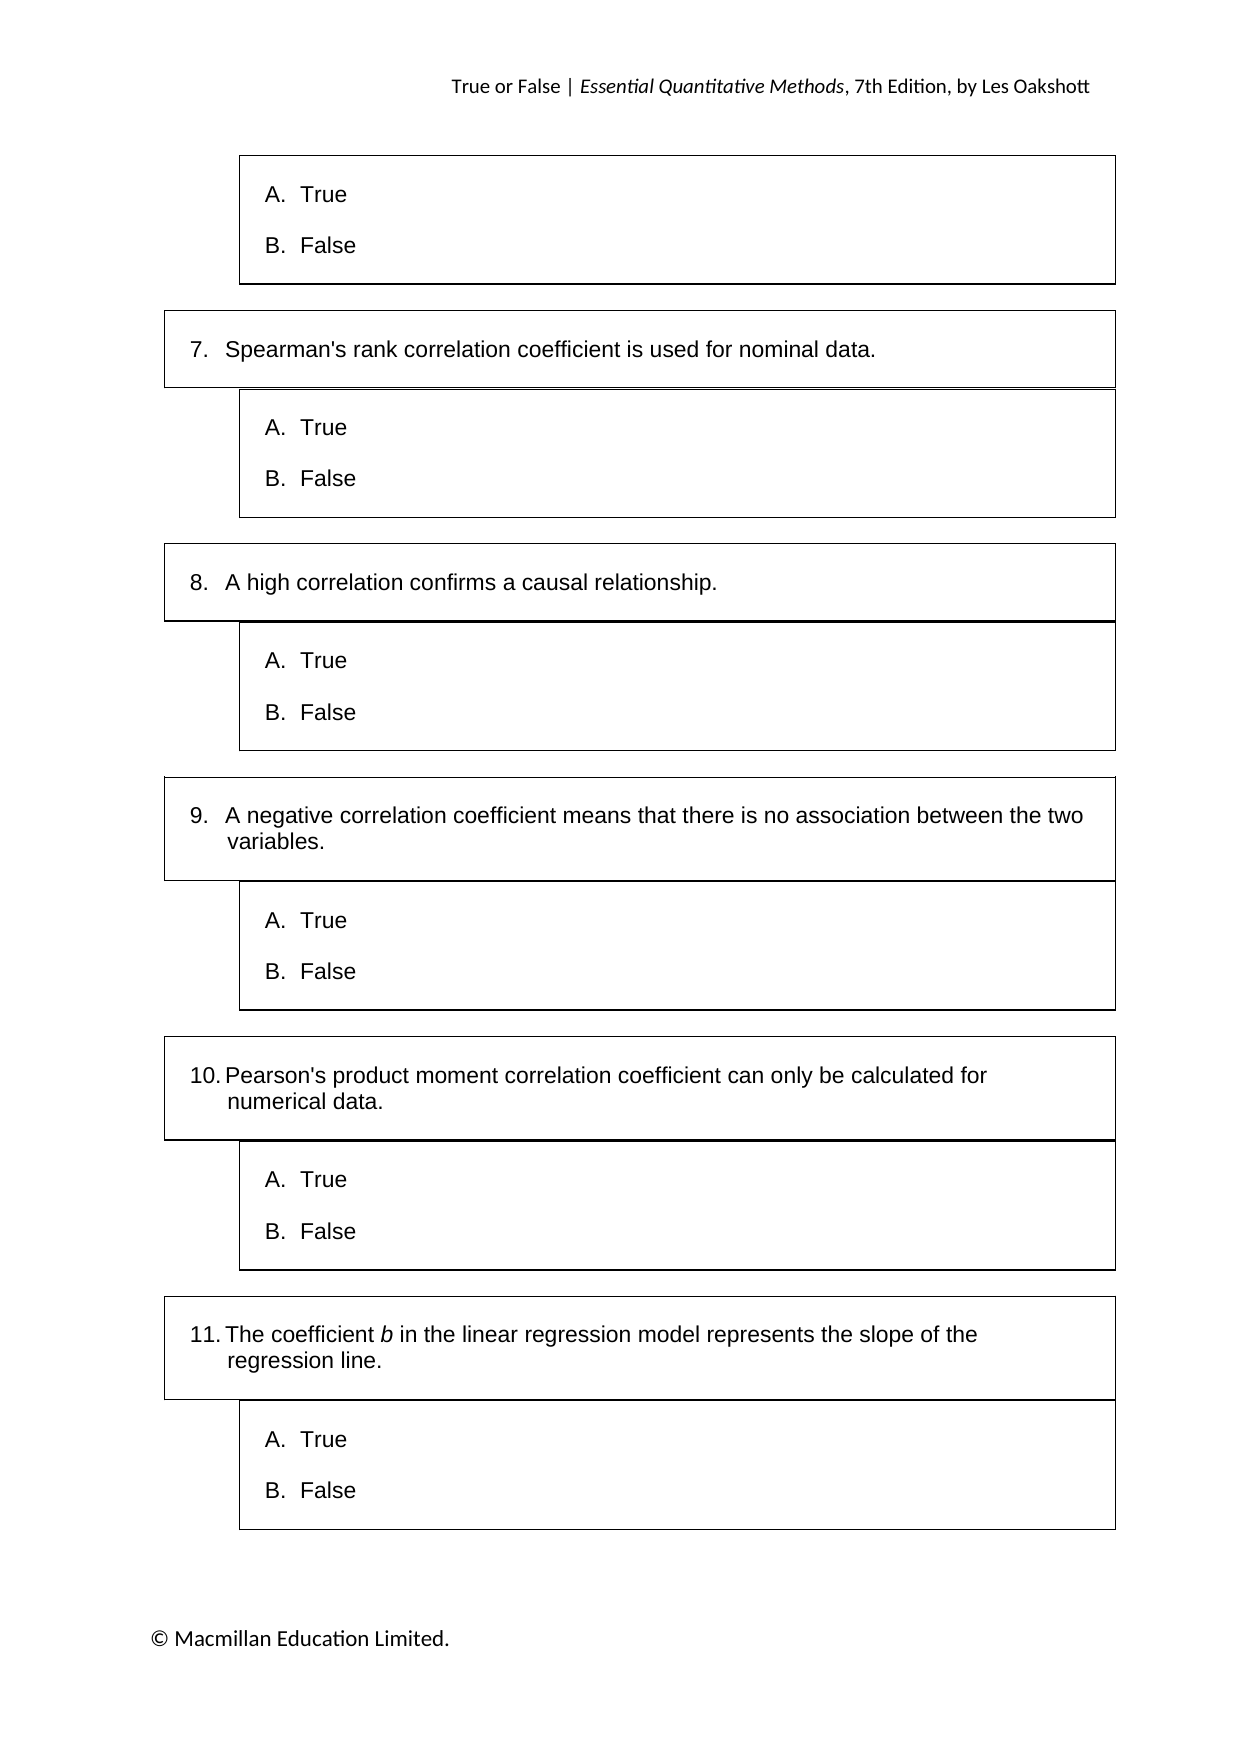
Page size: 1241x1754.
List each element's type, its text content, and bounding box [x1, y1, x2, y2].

list True [240, 623, 1115, 673]
list A negative correlation coefficient means that there is no association between the two variables. [165, 778, 1115, 880]
list Spearman's rank correlation coefficient is used for nominal data. [165, 311, 1115, 387]
list True [240, 882, 1115, 933]
list True [240, 1142, 1115, 1192]
list Pearson's product moment correlation coefficient can only be calculated for numerical data. [165, 1037, 1115, 1139]
list False [240, 1192, 1115, 1269]
list True [240, 156, 1115, 207]
list False [240, 207, 1115, 283]
list False [240, 1452, 1115, 1529]
list A high correlation confirms a causal relationship. [165, 544, 1115, 620]
list False [240, 933, 1115, 1009]
list True [240, 1401, 1115, 1452]
list True [240, 390, 1115, 440]
list The coefficient b in the linear regression model represents the slope of the regression line. [165, 1297, 1115, 1399]
list False [240, 440, 1115, 517]
list False [240, 673, 1115, 750]
